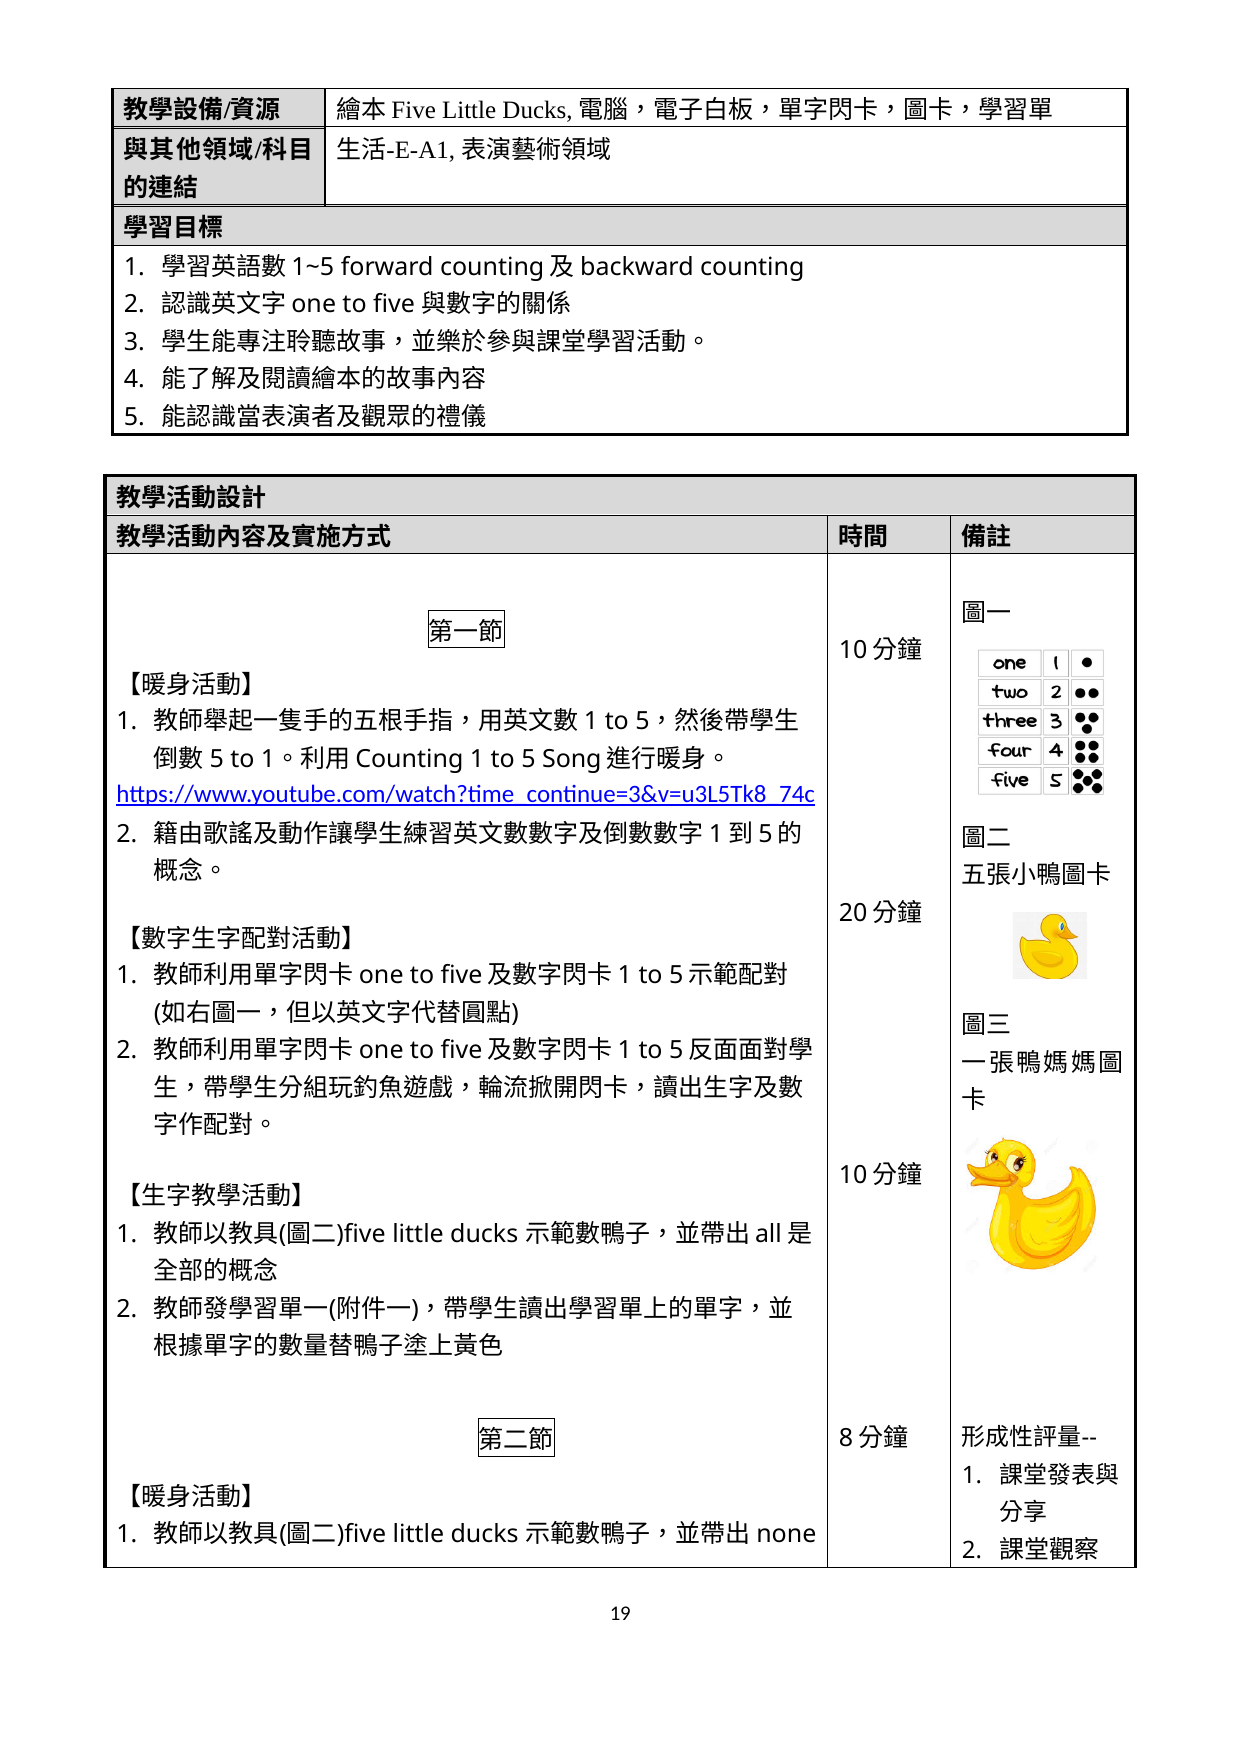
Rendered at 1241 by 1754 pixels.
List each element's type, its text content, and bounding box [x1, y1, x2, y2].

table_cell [951, 554, 1134, 1567]
table_cell 生活-E-A1, 表演藝術領域 [326, 127, 1126, 204]
table_cell 繪本Five Little Ducks, 電腦，電子白板，單字閃卡，圖卡，學習單 [326, 89, 1126, 126]
table_header 教學活動設計 [107, 477, 1134, 514]
table_cell 教學設備/資源 [114, 89, 324, 126]
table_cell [828, 554, 950, 1567]
table_cell 時間 [828, 516, 950, 553]
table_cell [107, 554, 827, 1567]
table_cell 教學活動內容及實施方式 [107, 516, 827, 553]
table_cell 備註 [951, 516, 1134, 553]
table_cell 學習目標 [114, 207, 1126, 245]
table_cell 學習英語數1~5 forward counting及 backward counting 認識英文字one to five 與數字的關係 學生能專注聆聽故事，並樂於參與課堂學習活動。 能了解及閱讀繪本的故事內容 能認識當表演者及觀眾的禮儀 [114, 246, 1126, 433]
table_cell 與其他領域/科目的連結 [114, 129, 324, 204]
picture [1012, 912, 1087, 978]
